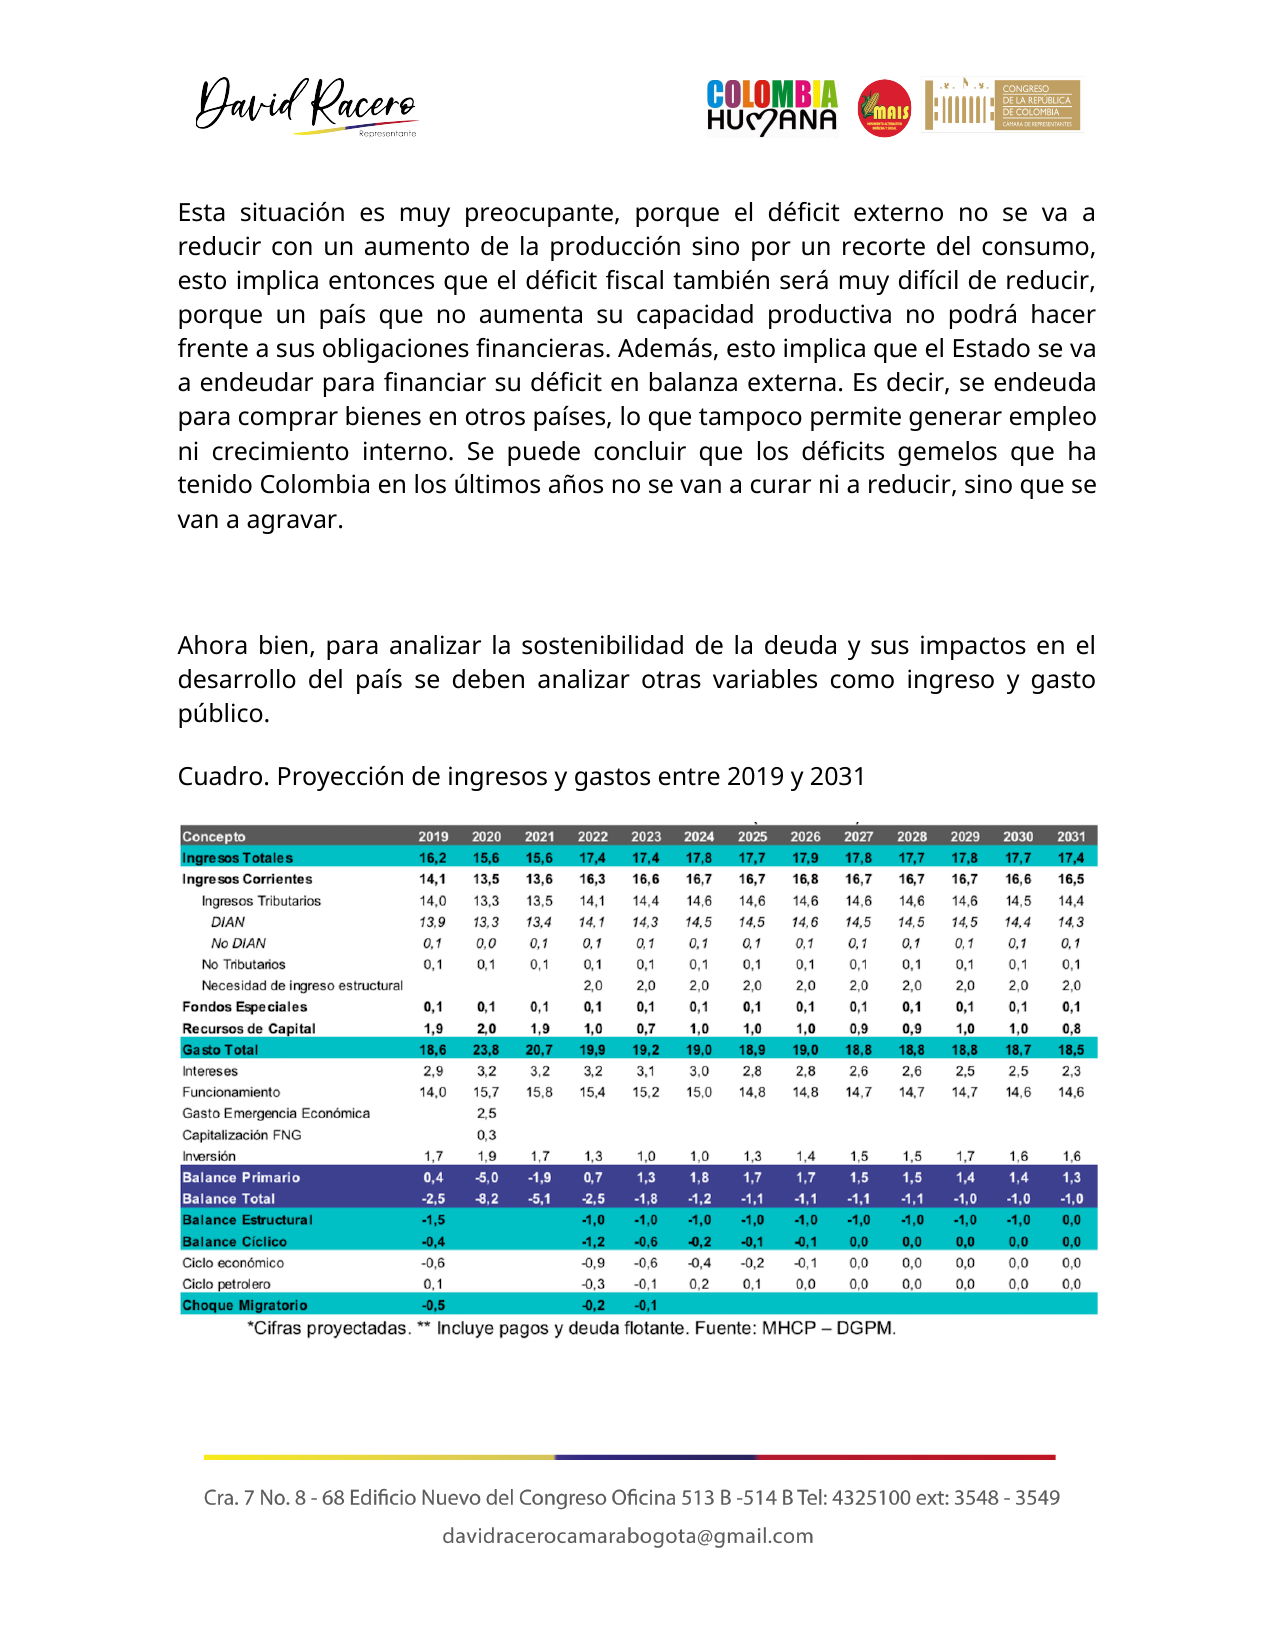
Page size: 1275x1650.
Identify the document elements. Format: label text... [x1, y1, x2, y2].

text Esta situación es muy preocupante, porque el déficit externo no se va a reducir con un aumento de la producción sino por un recorte del consumo, esto implica entonces que el déficit fiscal también será muy difícil de reducir, porque un país que no aumenta su capacidad productiva no podrá hacer frente a sus obligaciones financieras. Además, esto implica que el Estado se va a endeudar para financiar su déficit en balanza externa. Es decir, se endeuda para comprar bienes en otros países, lo que tampoco permite generar empleo ni crecimiento interno. Se puede concluir que los déficits gemelos que ha tenido Colombia en los últimos años no se van a curar ni a reducir, sino que se van a agravar. [177, 195, 1098, 535]
picture [196, 77, 420, 138]
picture [917, 73, 1087, 138]
text Ahora bien, para analizar la sostenibilidad de la deuda y sus impactos en el desarrollo del país se deben analizar otras variables como ingreso y gasto público. [177, 628, 1098, 730]
picture [177, 1440, 1105, 1577]
picture [857, 79, 912, 138]
picture [177, 822, 1098, 1343]
text Cuadro. Proyección de ingresos y gastos entre 2019 y 2031 [177, 759, 1098, 793]
picture [706, 80, 839, 138]
